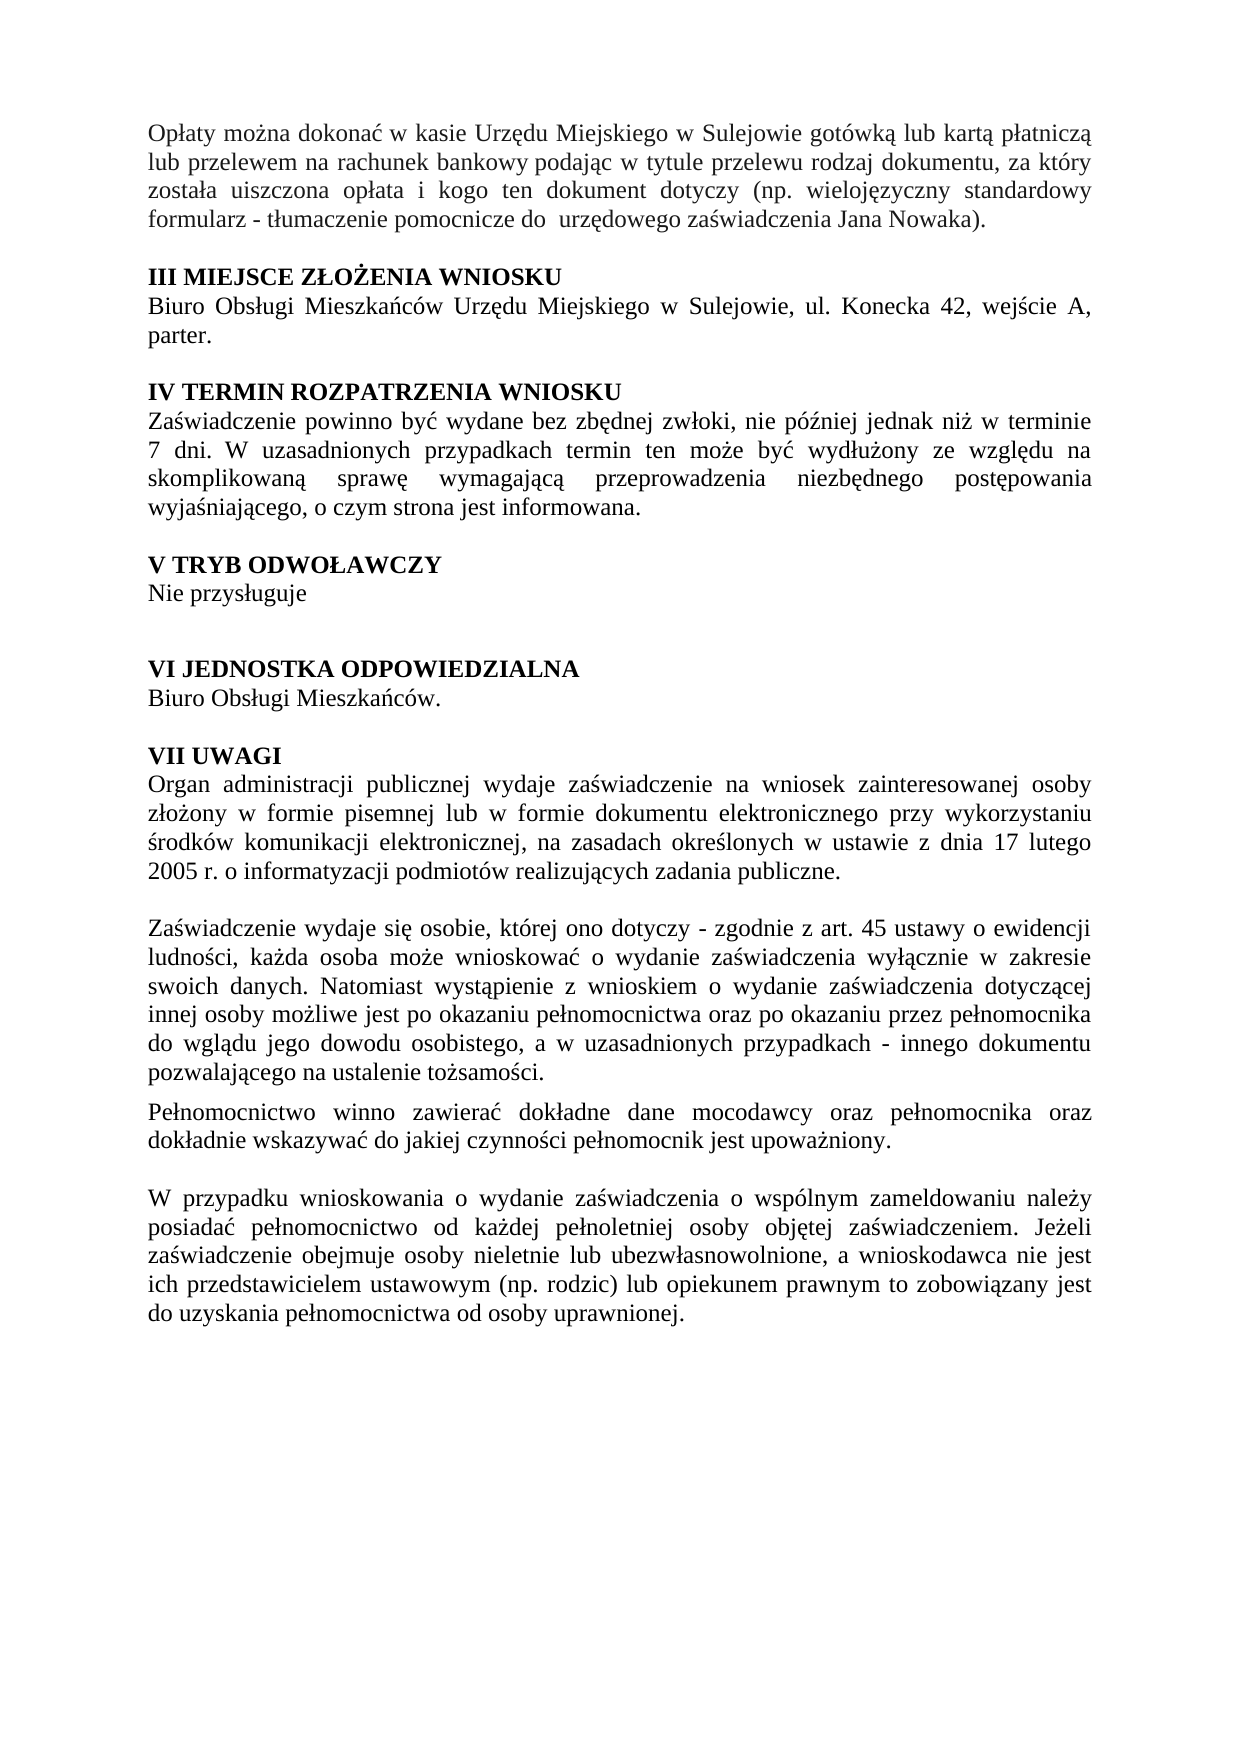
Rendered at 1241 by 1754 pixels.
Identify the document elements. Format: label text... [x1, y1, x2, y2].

text Pełnomocnictwo winno zawierać dokładne dane mocodawcy oraz pełnomocnika oraz dokładnie wskazywać do jakiej czynności pełnomocnik jest upoważniony. [148, 1097, 1092, 1154]
text VII UWAGI [148, 741, 1092, 769]
text Organ administracji publicznej wydaje zaświadczenie na wniosek zainteresowanej osoby złożony w formie pisemnej lub w formie dokumentu elektronicznego przy wykorzystaniu środków komunikacji elektronicznej, na zasadach określonych w ustawie z dnia 17 lutego 2005 r. o informatyzacji podmiotów realizujących zadania publiczne. [148, 769, 1092, 884]
text V TRYB ODWOŁAWCZY [148, 550, 1092, 578]
text Opłaty można dokonać w kasie Urzędu Miejskiego w Sulejowie gotówką lub kartą płatniczą lub przelewem na rachunek bankowy podając w tytule przelewu rodzaj dokumentu, za który została uiszczona opłata i kogo ten dokument dotyczy (np. wielojęzyczny standardowy formularz - tłumaczenie pomocnicze do urzędowego zaświadczenia Jana Nowaka). [148, 118, 1092, 233]
text Zaświadczenie powinno być wydane bez zbędnej zwłoki, nie później jednak niż w terminie 7 dni. W uzasadnionych przypadkach termin ten może być wydłużony ze względu na skomplikowaną sprawę wymagającą przeprowadzenia niezbędnego postępowania wyjaśniającego, o czym strona jest informowana. [148, 406, 1092, 521]
text III MIEJSCE ZŁOŻENIA WNIOSKU [148, 262, 1092, 291]
text W przypadku wnioskowania o wydanie zaświadczenia o wspólnym zameldowaniu należy posiadać pełnomocnictwo od każdej pełnoletniej osoby objętej zaświadczeniem. Jeżeli zaświadczenie obejmuje osoby nieletnie lub ubezwłasnowolnione, a wnioskodawca nie jest ich przedstawicielem ustawowym (np. rodzic) lub opiekunem prawnym to zobowiązany jest do uzyskania pełnomocnictwa od osoby uprawnionej. [148, 1183, 1092, 1327]
text Nie przysługuje [148, 578, 1092, 607]
text Biuro Obsługi Mieszkańców Urzędu Miejskiego w Sulejowie, ul. Konecka 42, wejście A, parter. [148, 291, 1092, 348]
text IV TERMIN ROZPATRZENIA WNIOSKU [148, 377, 1092, 406]
text Zaświadczenie wydaje się osobie, której ono dotyczy - zgodnie z art. 45 ustawy o ewidencji ludności, każda osoba może wnioskować o wydanie zaświadczenia wyłącznie w zakresie swoich danych. Natomiast wystąpienie z wnioskiem o wydanie zaświadczenia dotyczącej innej osoby możliwe jest po okazaniu pełnomocnictwa oraz po okazaniu przez pełnomocnika do wglądu jego dowodu osobistego, a w uzasadnionych przypadkach - innego dokumentu pozwalającego na ustalenie tożsamości. [148, 913, 1092, 1086]
text VI JEDNOSTKA ODPOWIEDZIALNA [148, 654, 1092, 683]
text Biuro Obsługi Mieszkańców. [148, 683, 1092, 712]
